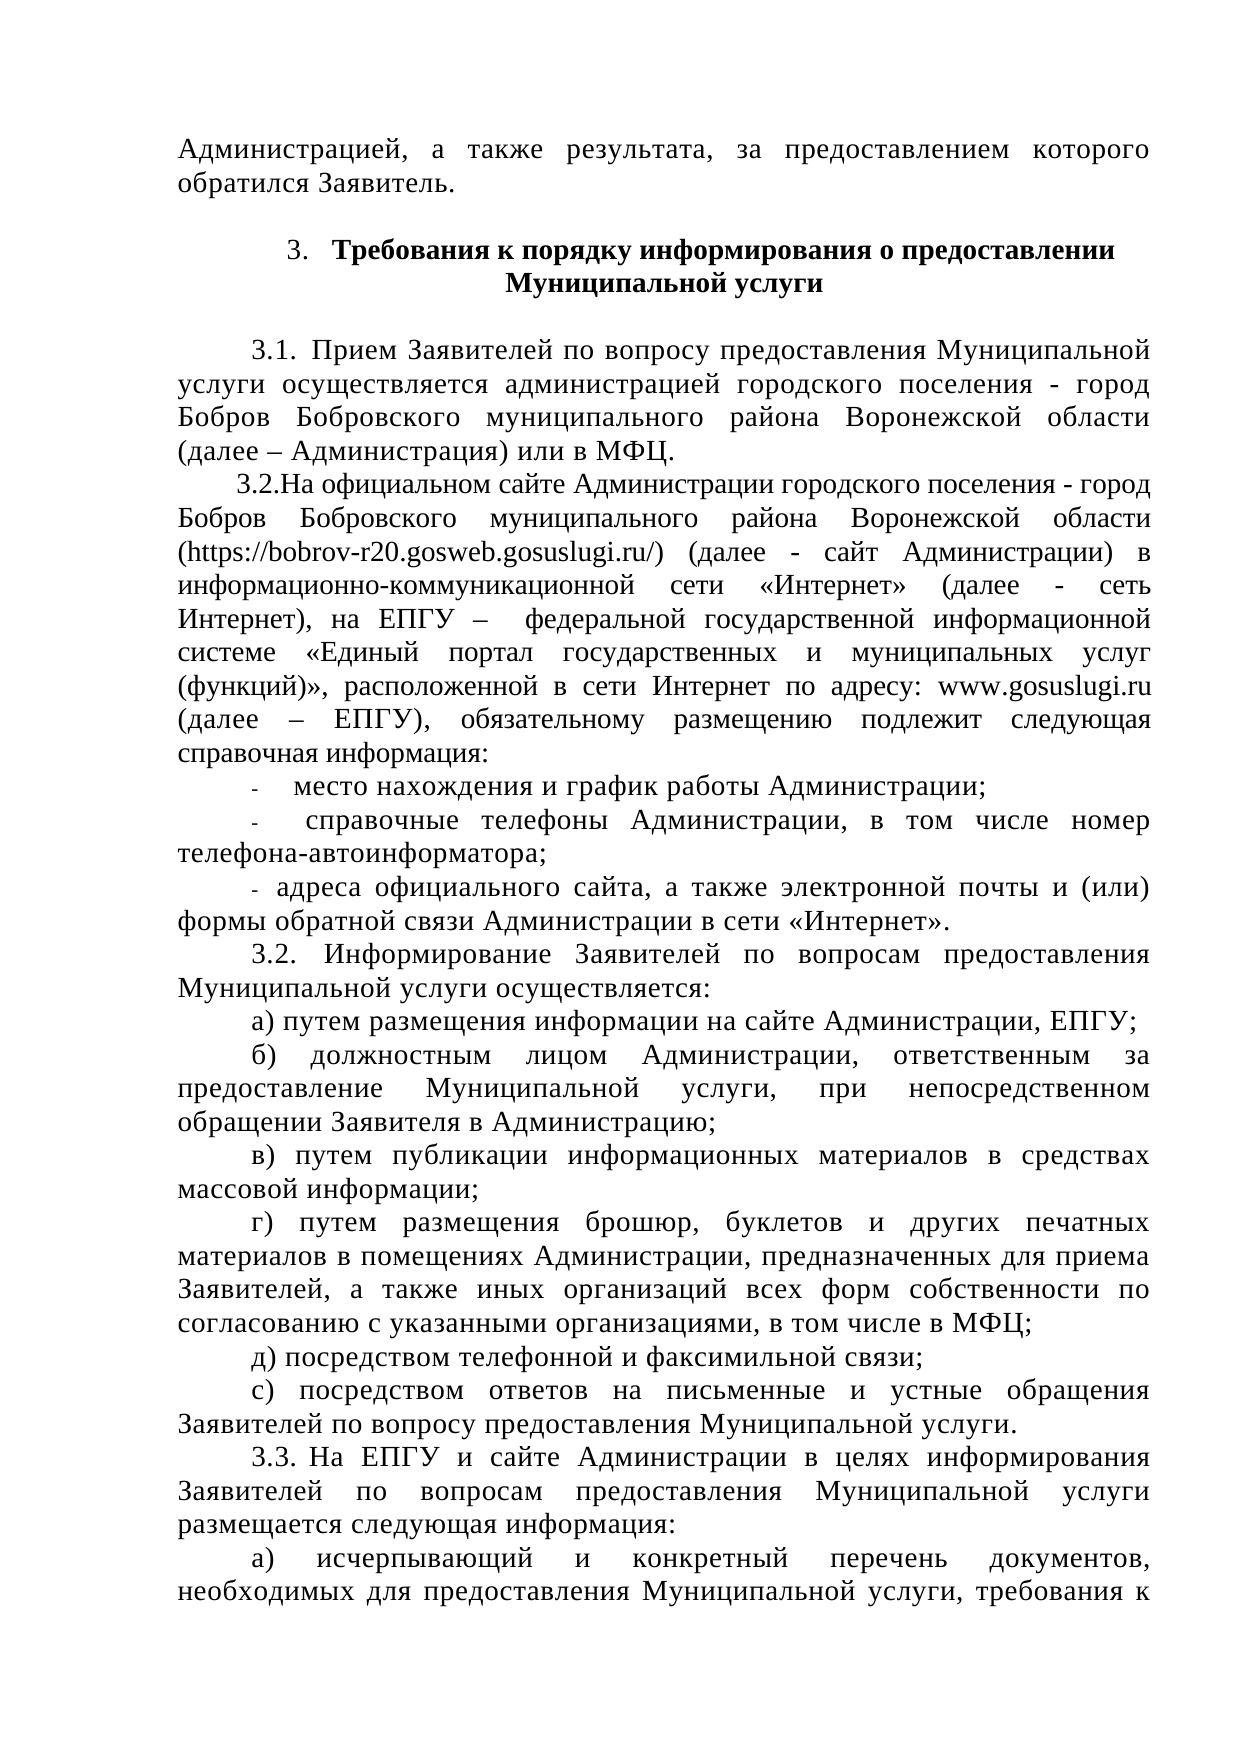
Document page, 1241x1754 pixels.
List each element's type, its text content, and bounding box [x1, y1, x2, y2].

list Требования к порядку информирования о предоставлении Муниципальной услуги [177, 232, 1152, 299]
text б) должностным лицом Администрации, ответственным за предоставление Муниципальной услуги, при непосредственном обращении Заявителя в Администрацию; [177, 1037, 1152, 1137]
text с) посредством ответов на письменные и устные обращения Заявителей по вопросу предоставления Муниципальной услуги. [177, 1372, 1152, 1439]
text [177, 1540, 1152, 1607]
text 3.2.На официальном сайте Администрации городского поселения - город Бобров Бобровского муниципального района Воронежской области (https://bobrov-r20.gosweb.gosuslugi.ru/) (далее - сайт Администрации) в информационно-коммуникационной сети «Интернет» (далее - сеть Интернет), на ЕПГУ – федеральной государственной информационной системе «Единый портал государственных и муниципальных услуг (функций)», расположенной в сети Интернет по адресу: www.gosuslugi.ru (далее – ЕПГУ), обязательному размещению подлежит следующая справочная информация: [177, 467, 1152, 768]
list справочные телефоны Администрации, в том числе номер телефона-автоинформатора; [177, 802, 1152, 869]
text д) посредством телефонной и факсимильной связи; [177, 1339, 1152, 1372]
list адреса официального сайта, а также электронной почты и (или) формы обратной связи Администрации в сети «Интернет». [177, 869, 1152, 936]
text г) путем размещения брошюр, буклетов и других печатных материалов в помещениях Администрации, предназначенных для приема Заявителей, а также иных организаций всех форм собственности по согласованию с указанными организациями, в том числе в МФЦ; [177, 1204, 1152, 1339]
text в) путем публикации информационных материалов в средствах массовой информации; [177, 1137, 1152, 1204]
list Информирование Заявителей по вопросам предоставления Муниципальной услуги осуществляется: [177, 936, 1152, 1003]
list Прием Заявителей по вопросу предоставления Муниципальной услуги осуществляется администрацией городского поселения - город Бобров Бобровского муниципального района Воронежской области (далее – Администрация) или в МФЦ. [177, 332, 1152, 467]
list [177, 131, 1152, 198]
list На ЕПГУ и сайте Администрации в целях информирования Заявителей по вопросам предоставления Муниципальной услуги размещается следующая информация: [177, 1439, 1152, 1540]
text а) путем размещения информации на сайте Администрации, ЕПГУ; [177, 1003, 1152, 1037]
list место нахождения и график работы Администрации; [177, 768, 1152, 802]
